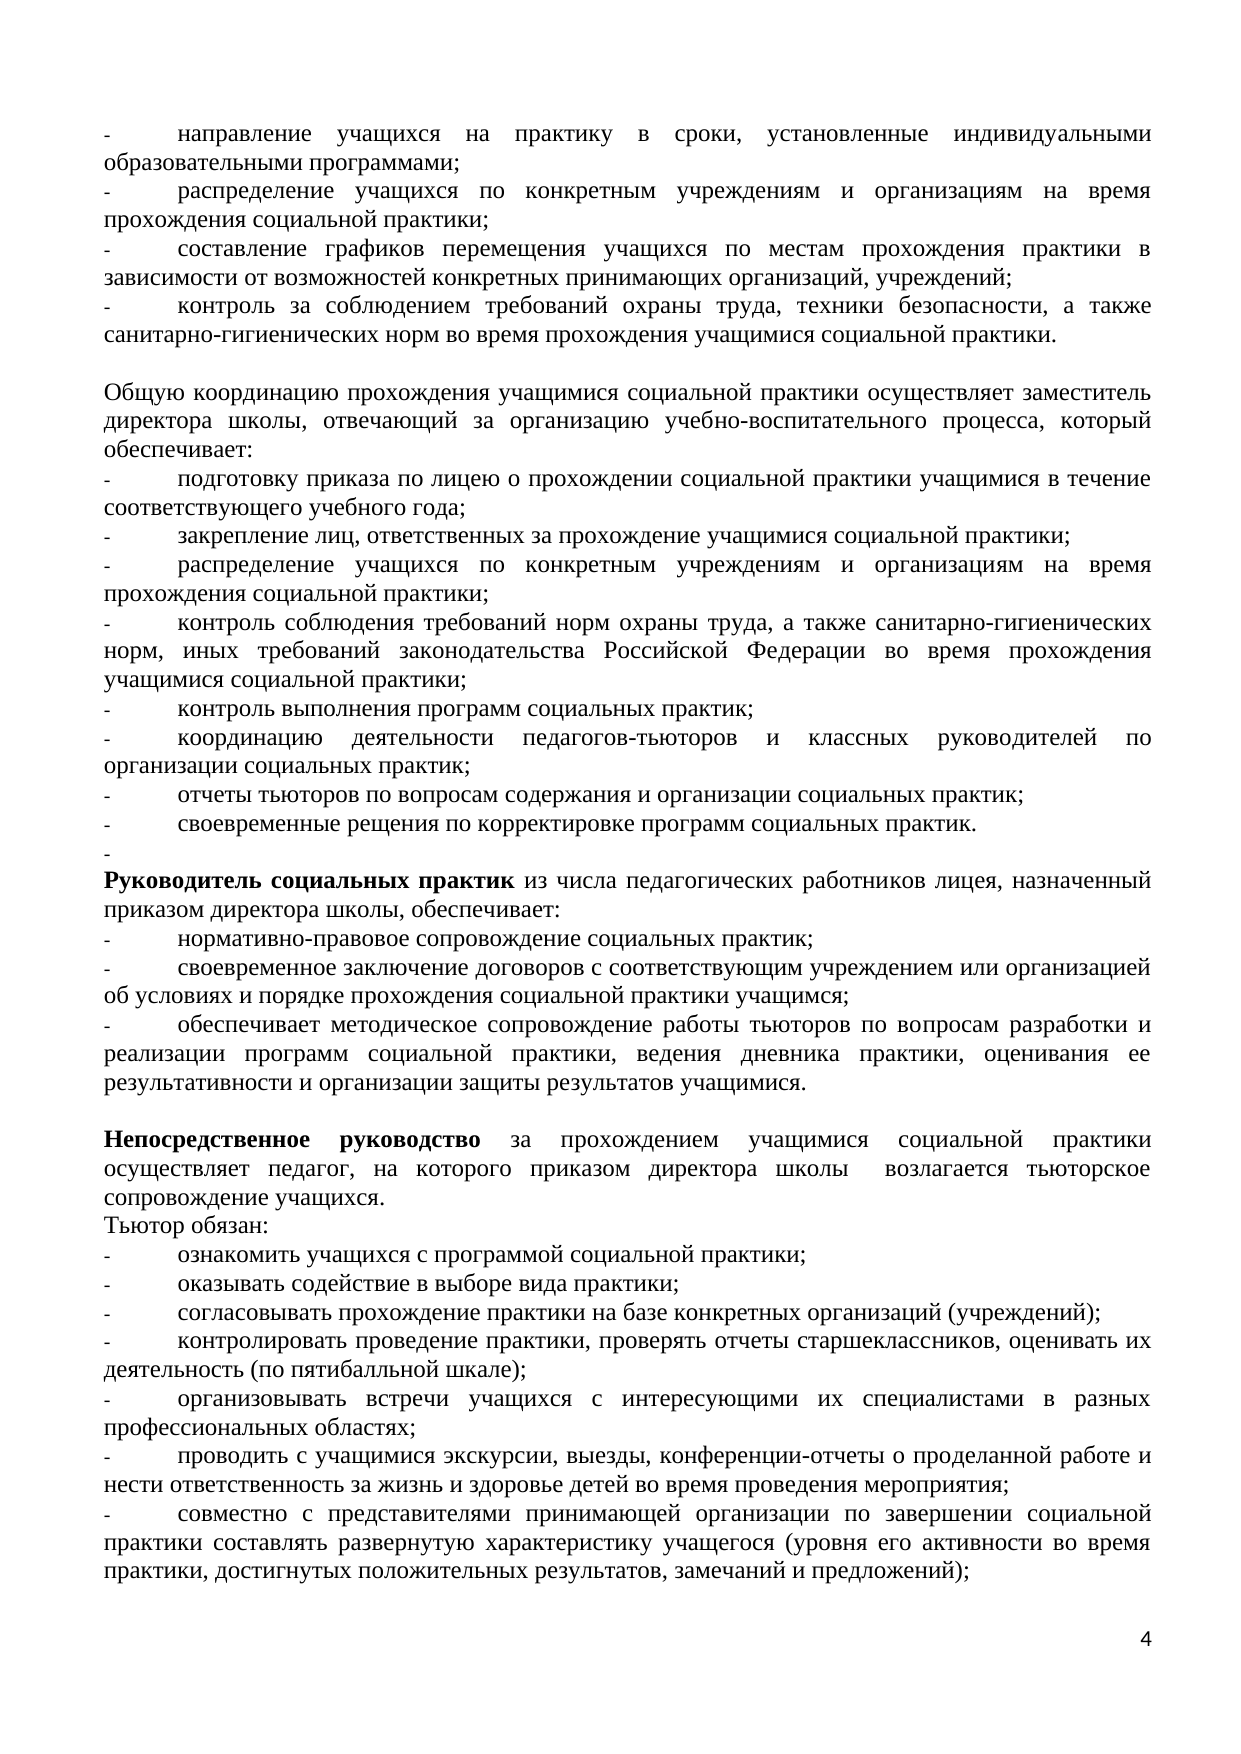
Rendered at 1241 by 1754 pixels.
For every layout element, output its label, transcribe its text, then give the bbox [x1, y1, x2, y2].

list проводить с учащимися экскурсии, выезды, конференции-отчеты о проделанной работе и нести ответственность за жизнь и здоровье детей во время проведения мероприятия; [103, 1441, 1152, 1498]
list подготовку приказа по лицею о прохождении социальной практики учащимися в течение соответствующего учебного года; [103, 463, 1152, 521]
list контролировать проведение практики, проверять отчеты старшеклассников, оценивать их деятельность (по пятибалльной шкале); [103, 1326, 1152, 1383]
list своевременное заключение договоров с соответствующим учреждением или организацией об условиях и порядке прохождения социальной практики учащимся; [103, 952, 1152, 1009]
list составление графиков перемещения учащихся по местам прохождения практики в зависимости от возможностей конкретных принимающих организаций, учреждений; [103, 233, 1152, 291]
text Непосредственное руководство за прохождением учащимися социальной практики осуществляет педагог, на которого приказом директора школы возлагается тьюторское сопровождение учащихся. [103, 1124, 1152, 1211]
list совместно с представителями принимающей организации по завершении социальной практики составлять развернутую характеристику учащегося (уровня его активности во время практики, достигнутых положительных результатов, замечаний и предложений); [103, 1498, 1152, 1584]
text Тьютор обязан: [103, 1211, 1152, 1239]
list нормативно-правовое сопровождение социальных практик; [103, 923, 1152, 952]
text Руководитель социальных практик из числа педагогических работников лицея, назначенный приказом директора школы, обеспечивает: [103, 866, 1152, 923]
text Общую координацию прохождения учащимися социальной практики осуществляет заместитель директора школы, отвечающий за организацию учебно-воспитательного процесса, который обеспечивает: [103, 377, 1152, 463]
list контроль соблюдения требований норм охраны труда, а также санитарно-гигиенических норм, иных требований законодательства Российской Федерации во время прохождения учащимися социальной практики; [103, 607, 1152, 693]
list закрепление лиц, ответственных за прохождение учащимися социальной практики; [103, 521, 1152, 549]
list координацию деятельности педагогов-тьюторов и классных руководителей по организации социальных практик; [103, 722, 1152, 779]
list организовывать встречи учащихся с интересующими их специалистами в разных профессиональных областях; [103, 1383, 1152, 1441]
list распределение учащихся по конкретным учреждениям и организациям на время прохождения социальной практики; [103, 549, 1152, 607]
list контроль выполнения программ социальных практик; [103, 693, 1152, 722]
list ознакомить учащихся с программой социальной практики; [103, 1239, 1152, 1268]
list контроль за соблюдением требований охраны труда, техники безопасности, а также санитарно-гигиенических норм во время прохождения учащимися социальной практики. [103, 291, 1152, 348]
list оказывать содействие в выборе вида практики; [103, 1268, 1152, 1297]
list распределение учащихся по конкретным учреждениям и организациям на время прохождения социальной практики; [103, 176, 1152, 233]
list согласовывать прохождение практики на базе конкретных организаций (учреждений); [103, 1297, 1152, 1326]
list своевременные рещения по корректировке программ социальных практик. [103, 808, 1152, 837]
list направление учащихся на практику в сроки, установленные индивидуальными образовательными программами; [103, 118, 1152, 176]
list обеспечивает методическое сопровождение работы тьюторов по вопросам разработки и реализации программ социальной практики, ведения дневника практики, оценивания ее результативности и организации защиты результатов учащимися. [103, 1009, 1152, 1096]
list отчеты тьюторов по вопросам содержания и организации социальных практик; [103, 779, 1152, 808]
